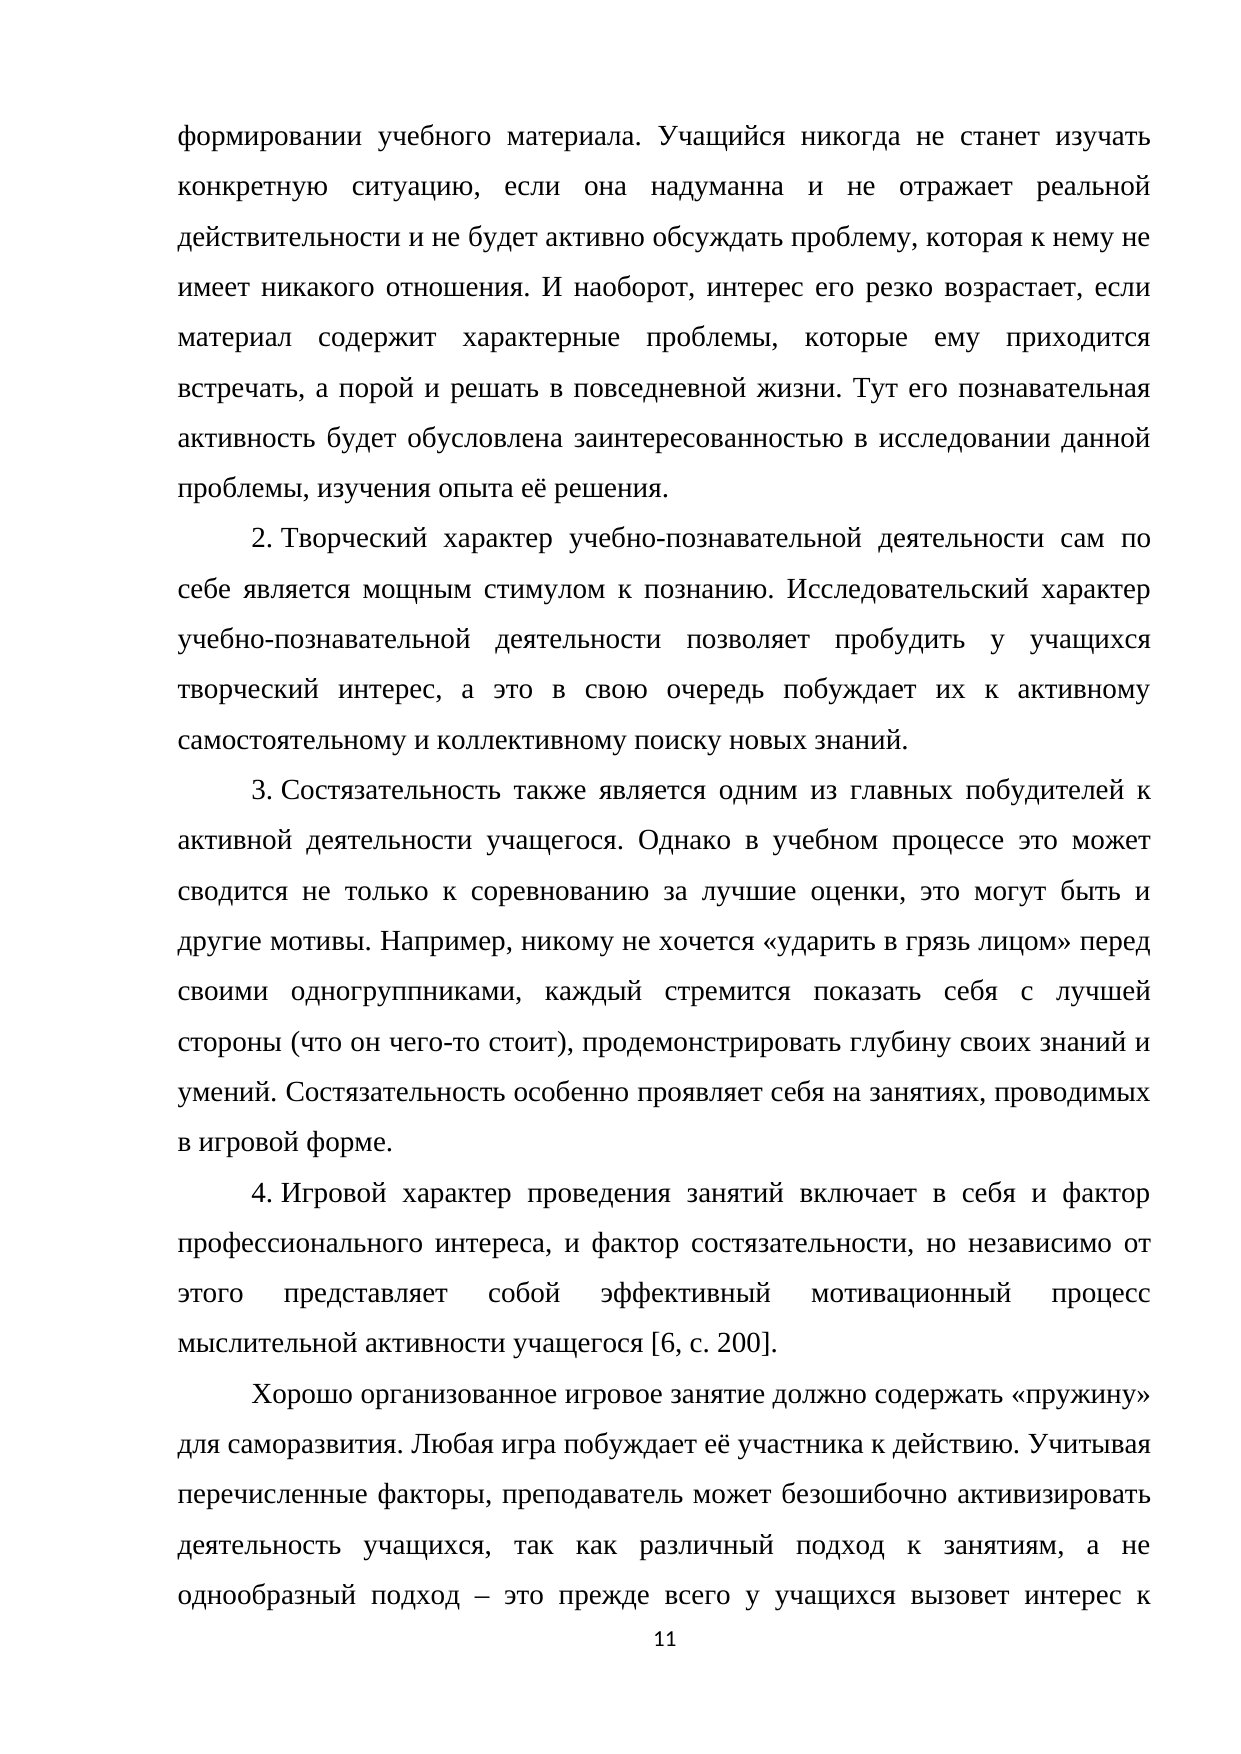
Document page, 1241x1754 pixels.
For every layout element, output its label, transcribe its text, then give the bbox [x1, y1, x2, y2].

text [177, 1376, 1152, 1611]
text 2. Творческий характер учебно-познавательной деятельности сам по себе является мощным стимулом к познанию. Исследовательский характер учебно-познавательной деятельности позволяет пробудить у учащихся творческий интерес, а это в свою очередь побуждает их к активному самостоятельному и коллективному поиску новых знаний. [177, 521, 1152, 755]
text 3. Состязательность также является одним из главных побудителей к активной деятельности учащегося. Однако в учебном процессе это может сводится не только к соревнованию за лучшие оценки, это могут быть и другие мотивы. Например, никому не хочется «ударить в грязь лицом» перед своими одногруппниками, каждый стремится показать себя с лучшей стороны (что он чего-то стоит), продемонстрировать глубину своих знаний и умений. Состязательность особенно проявляет себя на занятиях, проводимых в игровой форме. [177, 772, 1152, 1158]
text 4. Игровой характер проведения занятий включает в себя и фактор профессионального интереса, и фактор состязательности, но независимо от этого представляет собой эффективный мотивационный процесс мыслительной активности учащегося [6, с. 200]. [177, 1175, 1152, 1359]
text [177, 118, 1152, 504]
